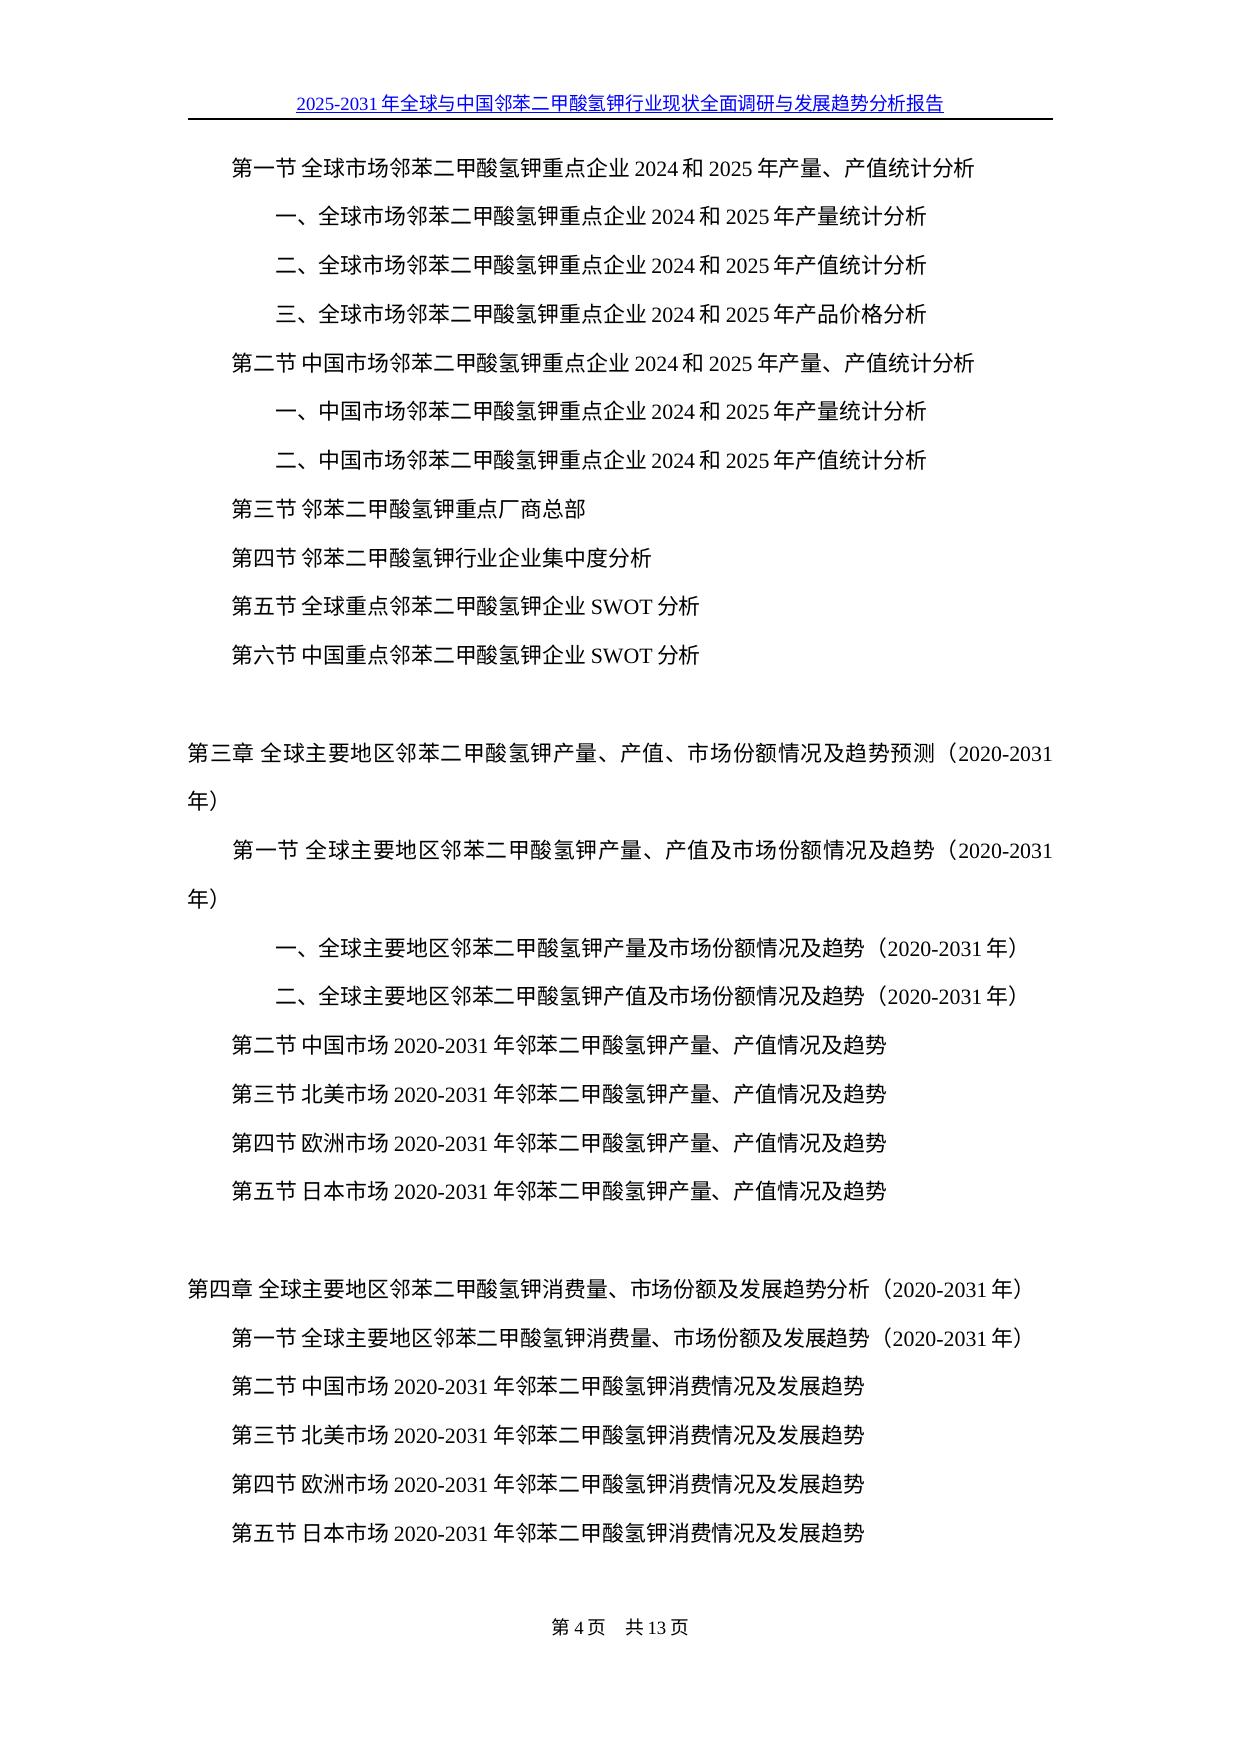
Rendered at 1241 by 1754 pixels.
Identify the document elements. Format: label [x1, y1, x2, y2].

text [187, 150, 1053, 1548]
